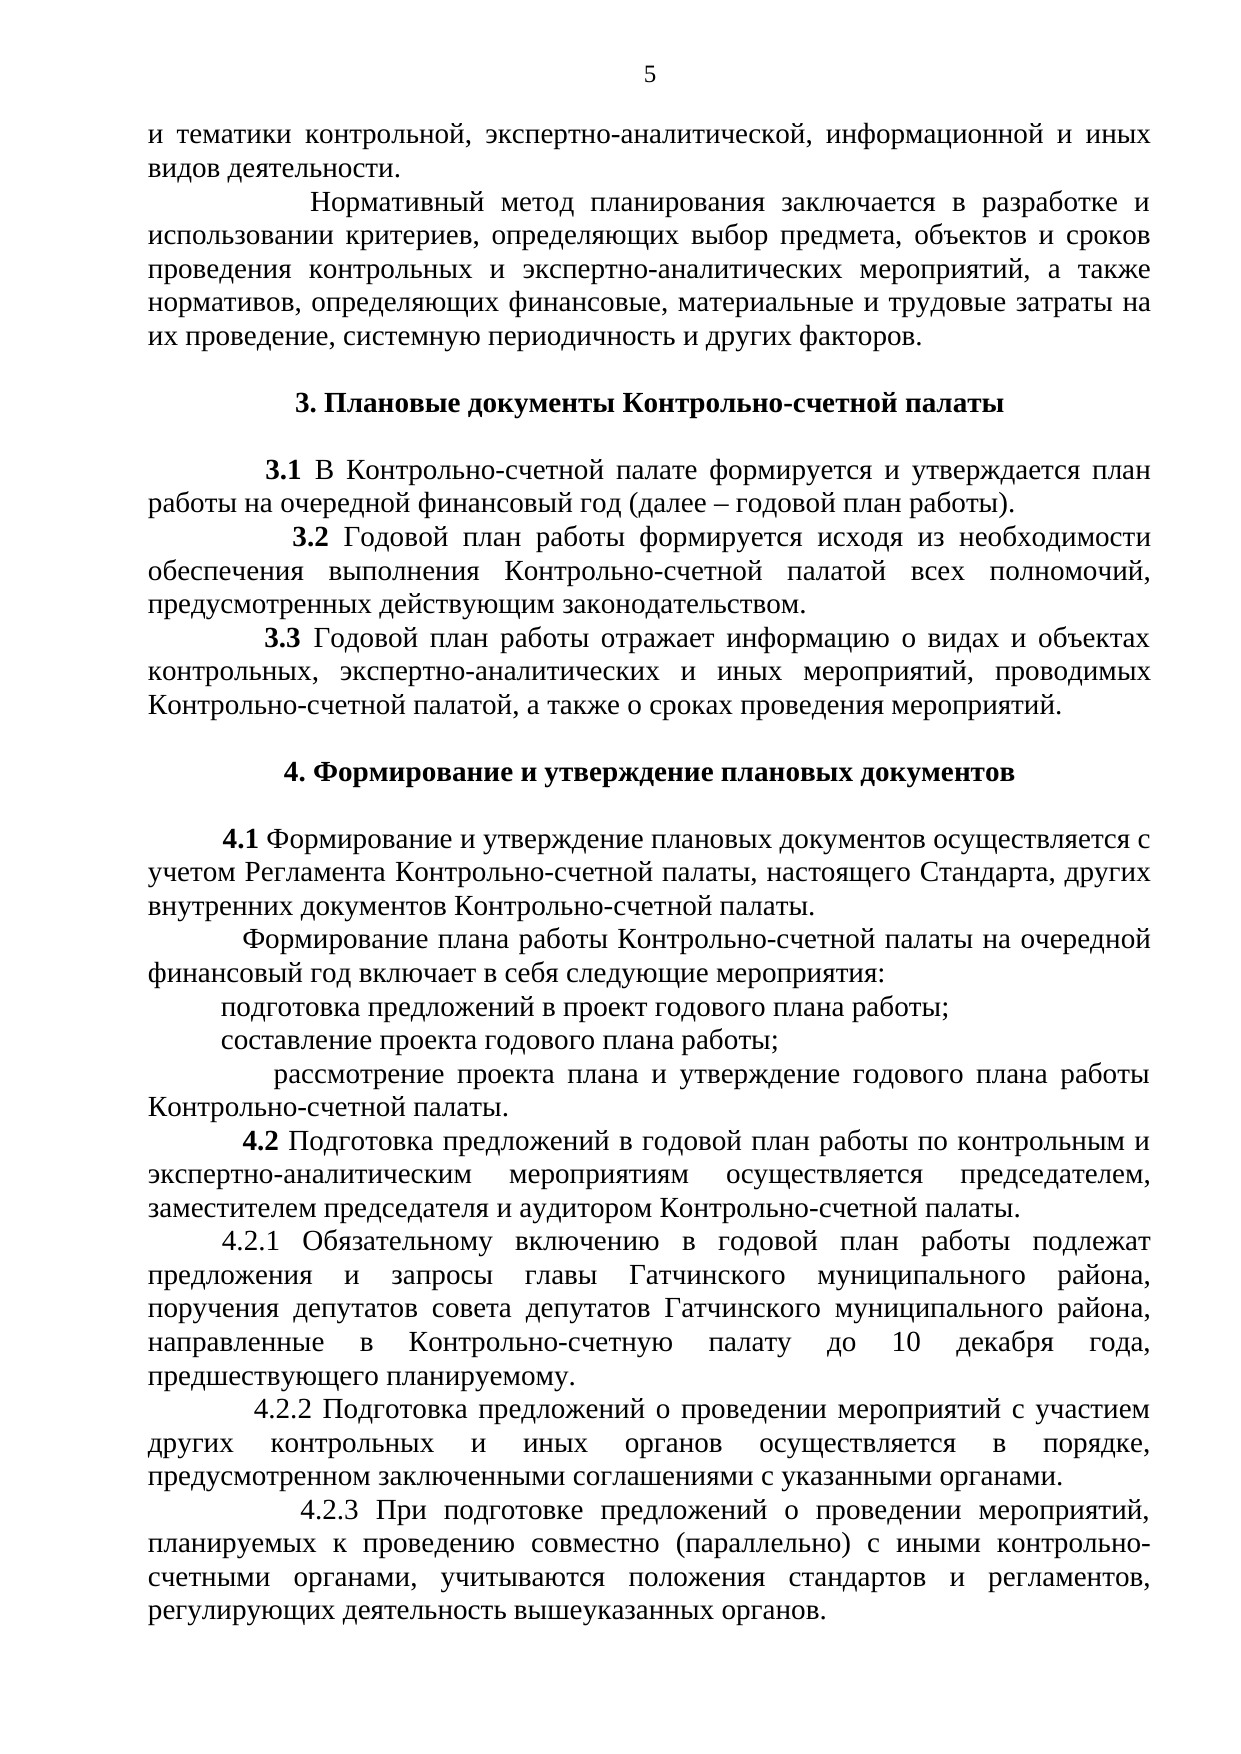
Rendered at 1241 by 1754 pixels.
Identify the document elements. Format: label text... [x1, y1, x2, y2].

text рассмотрение проекта плана и утверждение годового плана работы Контрольно-счетной палаты. [148, 1056, 1152, 1123]
text 4.2.1 Обязательному включению в годовой план работы подлежат предложения и запросы главы Гатчинского муниципального района, поручения депутатов совета депутатов Гатчинского муниципального района, направленные в Контрольно-счетную палату до 10 декабря года, предшествующего планируемому. [148, 1223, 1152, 1391]
text составление проекта годового плана работы; [148, 1022, 1152, 1056]
text 3. Плановые документы Контрольно-счетной палаты [148, 385, 1152, 418]
text 4.2 Подготовка предложений в годовой план работы по контрольным и экспертно-аналитическим мероприятиям осуществляется председателем, заместителем председателя и аудитором Контрольно-счетной палаты. [148, 1123, 1152, 1223]
text 4. Формирование и утверждение плановых документов [148, 754, 1152, 787]
text Нормативный метод планирования заключается в разработке и использовании критериев, определяющих выбор предмета, объектов и сроков проведения контрольных и экспертно-аналитических мероприятий, а также нормативов, определяющих финансовые, материальные и трудовые затраты на их проведение, системную периодичность и других факторов. [148, 184, 1152, 351]
text 4.2.3 При подготовке предложений о проведении мероприятий, планируемых к проведению совместно (параллельно) с иными контрольно-счетными органами, учитываются положения стандартов и регламентов, регулирующих деятельность вышеуказанных органов. [148, 1492, 1152, 1626]
text Формирование плана работы Контрольно-счетной палаты на очередной финансовый год включает в себя следующие мероприятия: [148, 922, 1152, 989]
text подготовка предложений в проект годового плана работы; [148, 989, 1152, 1022]
text 3.1 В Контрольно-счетной палате формируется и утверждается план работы на очередной финансовый год (далее – годовой план работы). [148, 452, 1152, 519]
text 4.1 Формирование и утверждение плановых документов осуществляется с учетом Регламента Контрольно-счетной палаты, настоящего Стандарта, других внутренних документов Контрольно-счетной палаты. [148, 821, 1152, 922]
text 3.3 Годовой план работы отражает информацию о видах и объектах контрольных, экспертно-аналитических и иных мероприятий, проводимых Контрольно-счетной палатой, а также о сроках проведения мероприятий. [148, 620, 1152, 720]
text 4.2.2 Подготовка предложений о проведении мероприятий с участием других контрольных и иных органов осуществляется в порядке, предусмотренном заключенными соглашениями с указанными органами. [148, 1391, 1152, 1492]
text 3.2 Годовой план работы формируется исходя из необходимости обеспечения выполнения Контрольно-счетной палатой всех полномочий, предусмотренных действующим законодательством. [148, 519, 1152, 620]
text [148, 117, 1152, 184]
